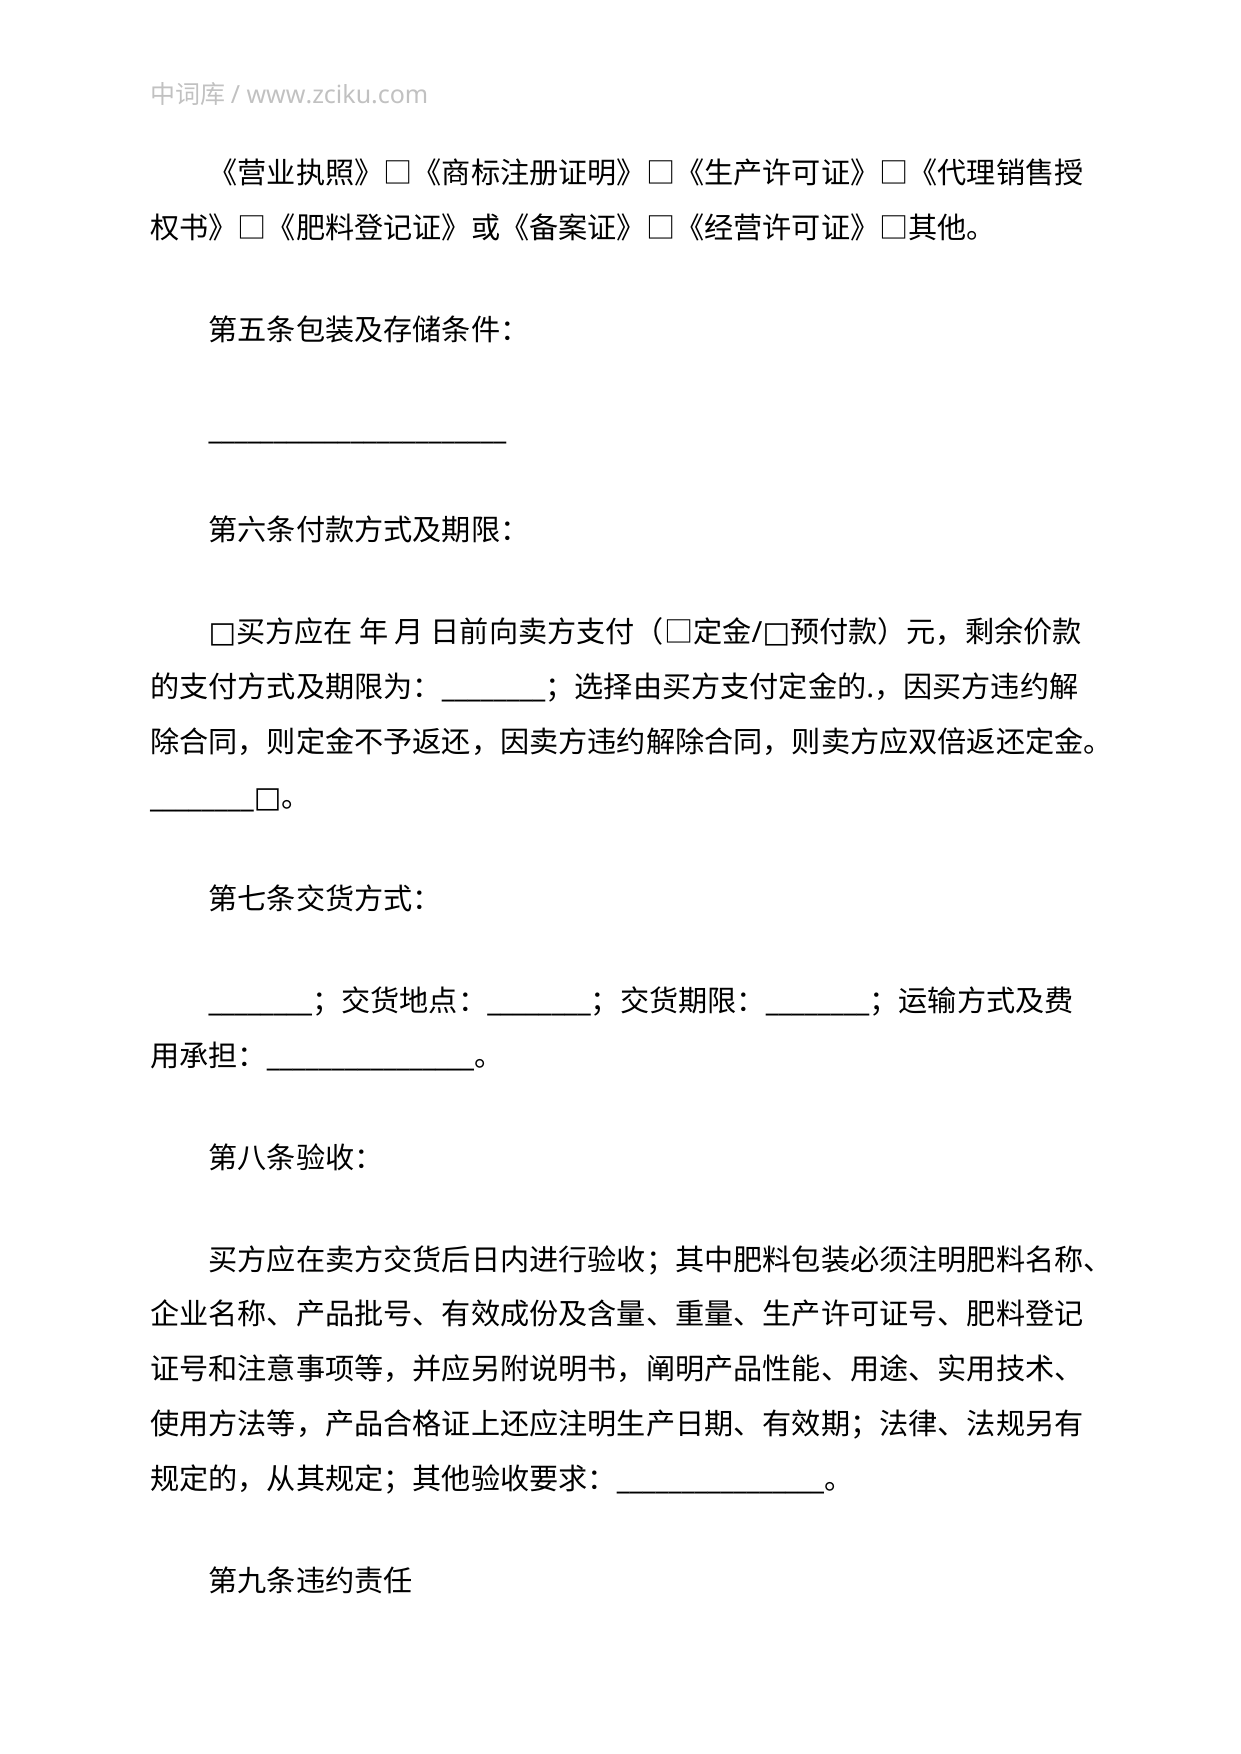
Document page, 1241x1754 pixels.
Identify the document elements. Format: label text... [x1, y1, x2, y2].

text 第五条包装及存储条件： [150, 307, 1090, 349]
text 第七条交货方式： [150, 876, 1090, 918]
text 第六条付款方式及期限： [150, 507, 1090, 549]
text 买方应在卖方交货后日内进行验收；其中肥料包装必须注明肥料名称、企业名称、产品批号、有效成份及含量、重量、生产许可证号、肥料登记证号和注意事项等，并应另附说明书，阐明产品性能、用途、实用技术、使用方法等，产品合格证上还应注明生产日期、有效期；法律、法规另有规定的，从其规定；其他验收要求：________________。 [150, 1236, 1090, 1498]
text ________；交货地点：________；交货期限：________；运输方式及费用承担：________________。 [150, 977, 1090, 1075]
text □买方应在 年 月 日前向卖方支付（□定金/□预付款）元，剩余价款的支付方式及期限为：________；选择由买方支付定金的.，因买方违约解除合同，则定金不予返还，因卖方违约解除合同，则卖方应双倍返还定金。________□。 [150, 609, 1090, 816]
text 第九条违约责任 [150, 1558, 1090, 1600]
text _______________________ [150, 408, 1090, 448]
text 第八条验收： [150, 1134, 1090, 1177]
text 《营业执照》□《商标注册证明》□《生产许可证》□《代理销售授权书》□《肥料登记证》或《备案证》□《经营许可证》□其他。 [150, 150, 1090, 247]
